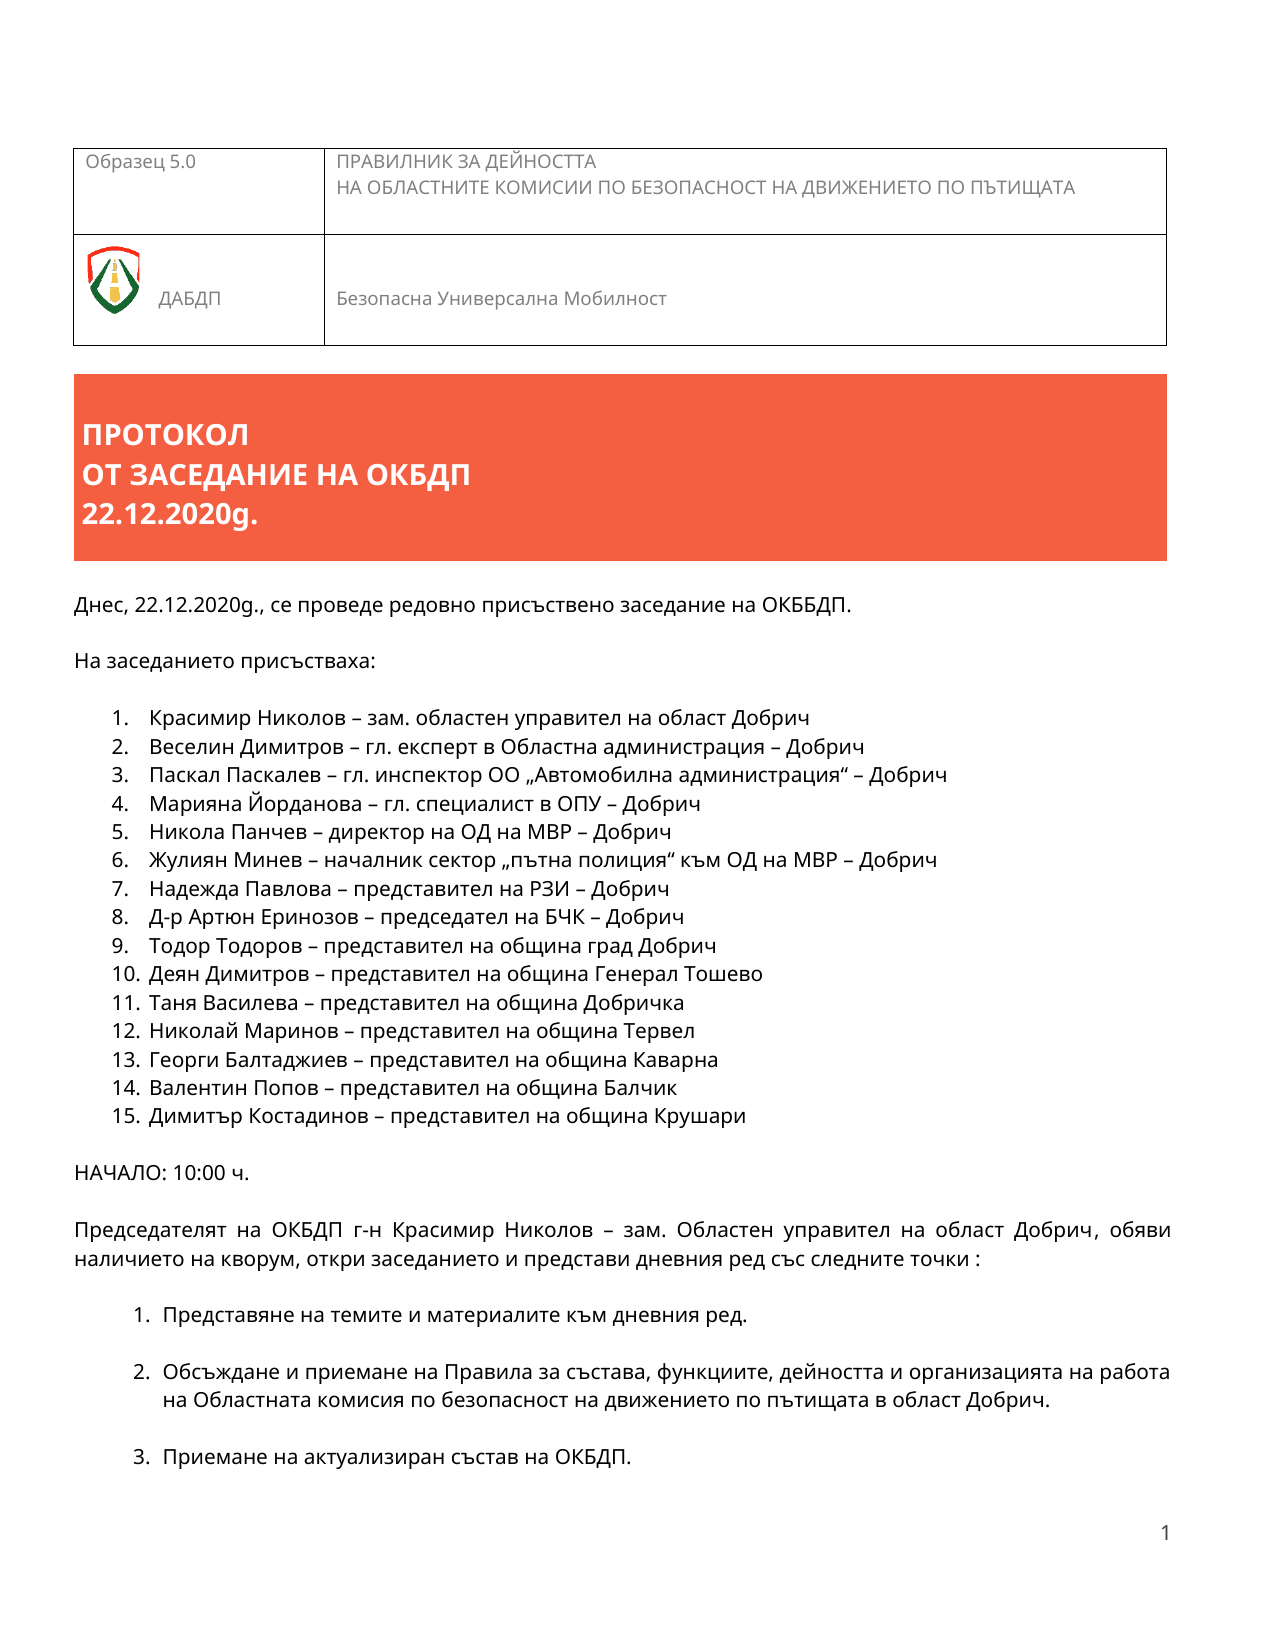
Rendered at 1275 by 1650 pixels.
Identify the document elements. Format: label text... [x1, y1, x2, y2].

list Обсъждане и приемане на Правила за състава, функциите, дейността и организацията на работа на Областната комисия по безопасност на движението по пътищата в област Добрич. [133, 1357, 1172, 1414]
list Никола Панчев – директор на ОД на МВР – Добрич [111, 817, 1172, 846]
list Д-р Артюн Еринозов – председател на БЧК – Добрич [111, 902, 1172, 931]
table_cell ДАБДП [74, 235, 324, 345]
list Надежда Павлова – представител на РЗИ – Добрич [111, 874, 1172, 902]
list Жулиян Минев – началник сектор „пътна полиция“ към ОД на МВР – Добрич [111, 846, 1172, 874]
text Председателят на ОКБДП г-н Красимир Николов – зам. Областен управител на област Добрич, обяви наличието на кворум, откри заседанието и представи дневния ред със следните точки : [74, 1215, 1172, 1272]
list Красимир Николов – зам. областен управител на област Добрич [111, 703, 1172, 732]
text На заседанието присъстваха: [74, 647, 1172, 675]
text ПРОТОКОЛ [74, 414, 1167, 454]
list Георги Балтаджиев – представител на община Каварна [111, 1045, 1172, 1073]
list Димитър Костадинов – представител на община Крушари [111, 1102, 1172, 1130]
list Николай Маринов – представител на община Тервел [111, 1016, 1172, 1045]
list Представяне на темите и материалите към дневния ред. [133, 1301, 1172, 1329]
table_header ПРАВИЛНИК ЗА ДЕЙНОСТТА НА ОБЛАСТНИТЕ КОМИСИИ ПО БЕЗОПАСНОСТ НА ДВИЖЕНИЕТО ПО ПЪТИЩАТА [325, 149, 1166, 233]
text 22.12.2020g. [74, 493, 1167, 533]
list Марияна Йорданова – гл. специалист в ОПУ – Добрич [111, 789, 1172, 817]
table_cell Безопасна Универсална Мобилност [325, 235, 1166, 345]
table_header Образец 5.0 [74, 149, 324, 233]
list Паскал Паскалев – гл. инспектор ОО „Автомобилна администрация“ – Добрич [111, 760, 1172, 789]
list Приемане на актуализиран състав на ОКБДП. [74, 1442, 1172, 1470]
picture [86, 246, 139, 312]
text Днес, 22.12.2020g., се проведе редовно присъствено заседание на ОКББДП. [74, 590, 1172, 618]
text НАЧАЛО: 10:00 ч. [74, 1158, 1172, 1187]
list Тодор Тодоров – представител на община град Добрич [111, 931, 1172, 959]
list Веселин Димитров – гл. експерт в Областна администрация – Добрич [111, 732, 1172, 760]
list Таня Василева – представител на община Добричка [111, 988, 1172, 1016]
text ОТ ЗАСЕДАНИЕ НА ОКБДП [74, 454, 1167, 493]
list Деян Димитров – представител на община Генерал Тошево [111, 959, 1172, 988]
list Валентин Попов – представител на община Балчик [111, 1073, 1172, 1102]
